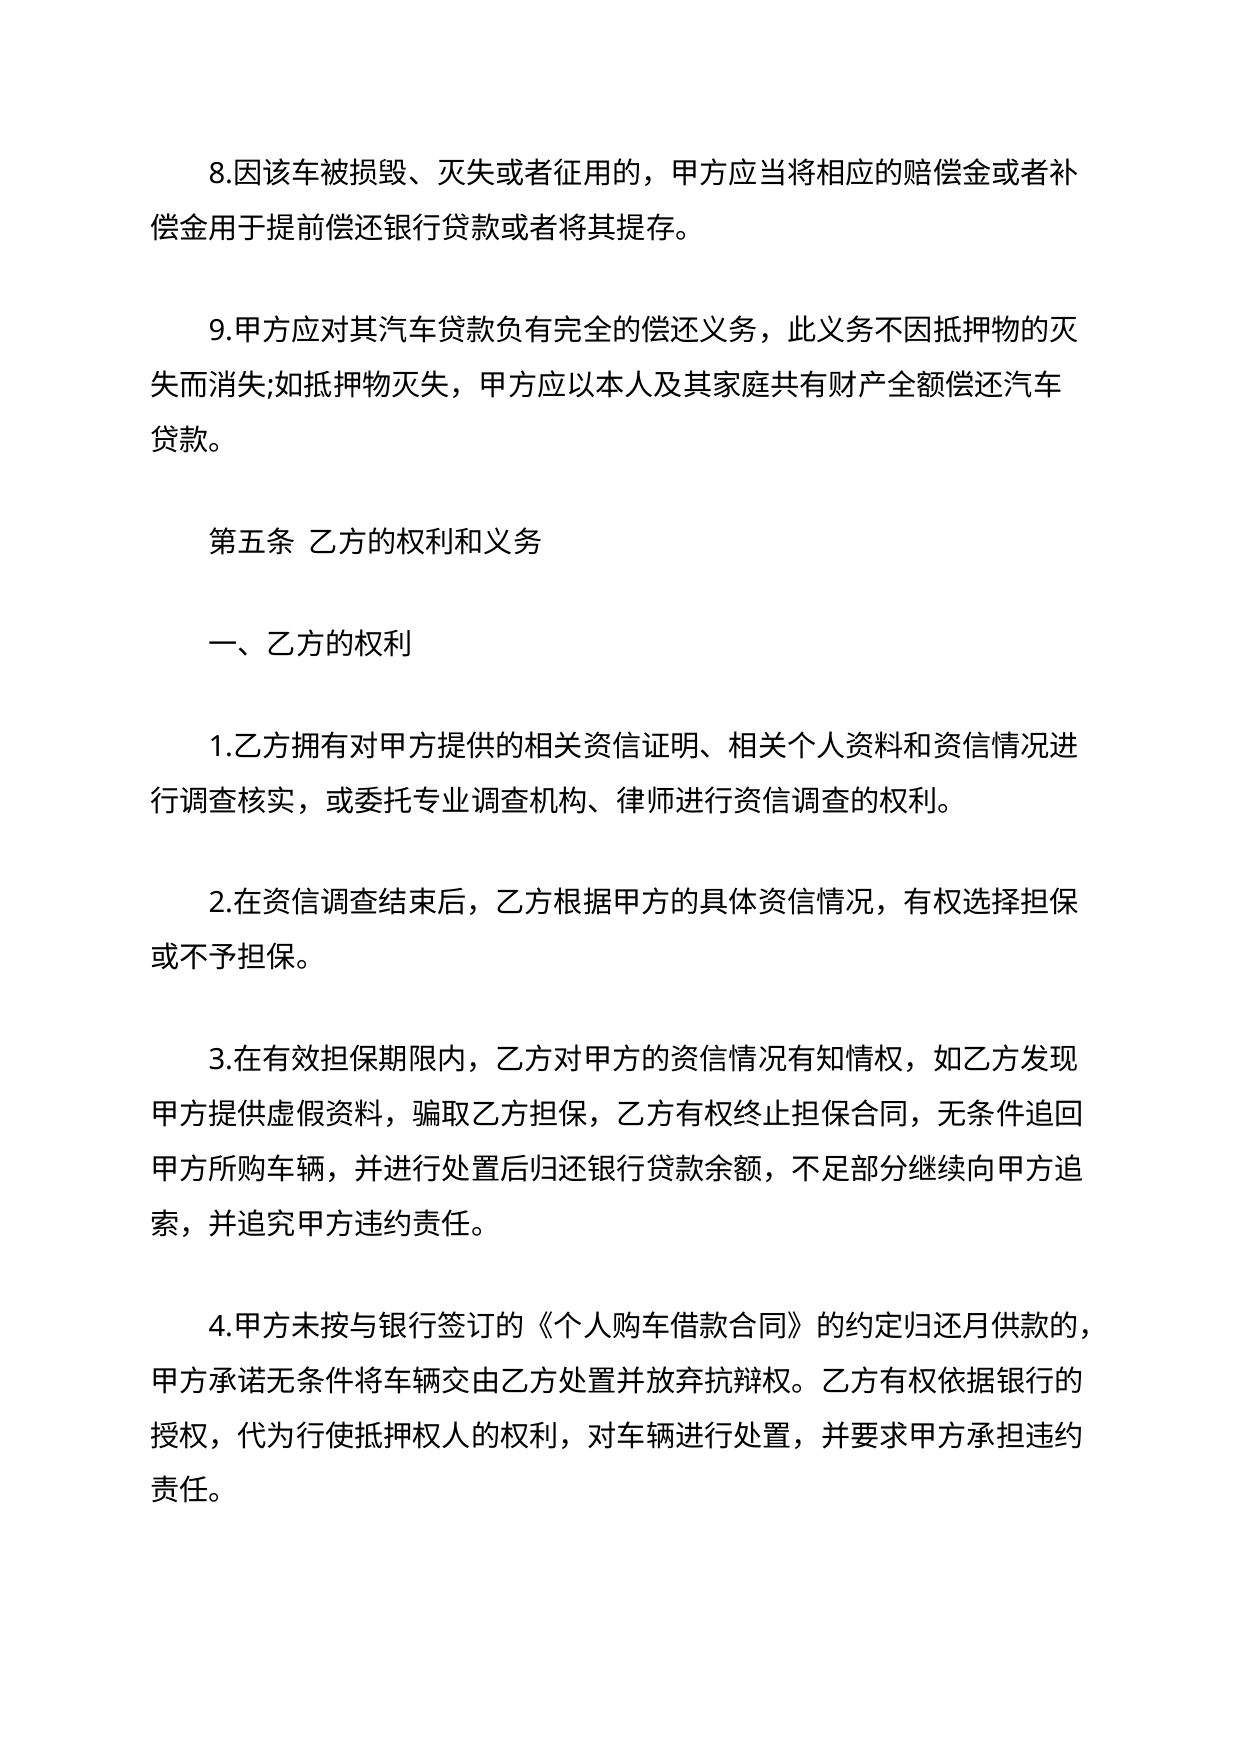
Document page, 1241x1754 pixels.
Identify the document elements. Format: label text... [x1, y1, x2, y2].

text 2.在资信调查结束后，乙方根据甲方的具体资信情况，有权选择担保或不予担保。 [150, 879, 1090, 976]
text 一、乙方的权利 [150, 620, 1090, 663]
text 4.甲方未按与银行签订的《个人购车借款合同》的约定归还月供款的，甲方承诺无条件将车辆交由乙方处置并放弃抗辩权。乙方有权依据银行的授权，代为行使抵押权人的权利，对车辆进行处置，并要求甲方承担违约责任。 [150, 1302, 1090, 1509]
text 1.乙方拥有对甲方提供的相关资信证明、相关个人资料和资信情况进行调查核实，或委托专业调查机构、律师进行资信调查的权利。 [150, 722, 1090, 819]
text 3.在有效担保期限内，乙方对甲方的资信情况有知情权，如乙方发现甲方提供虚假资料，骗取乙方担保，乙方有权终止担保合同，无条件追回甲方所购车辆，并进行处置后归还银行贷款余额，不足部分继续向甲方追索，并追究甲方违约责任。 [150, 1036, 1090, 1243]
text 8.因该车被损毁、灭失或者征用的，甲方应当将相应的赔偿金或者补偿金用于提前偿还银行贷款或者将其提存。 [150, 150, 1090, 247]
text 9.甲方应对其汽车贷款负有完全的偿还义务，此义务不因抵押物的灭失而消失;如抵押物灭失，甲方应以本人及其家庭共有财产全额偿还汽车贷款。 [150, 307, 1090, 459]
text 第五条 乙方的权利和义务 [150, 518, 1090, 561]
